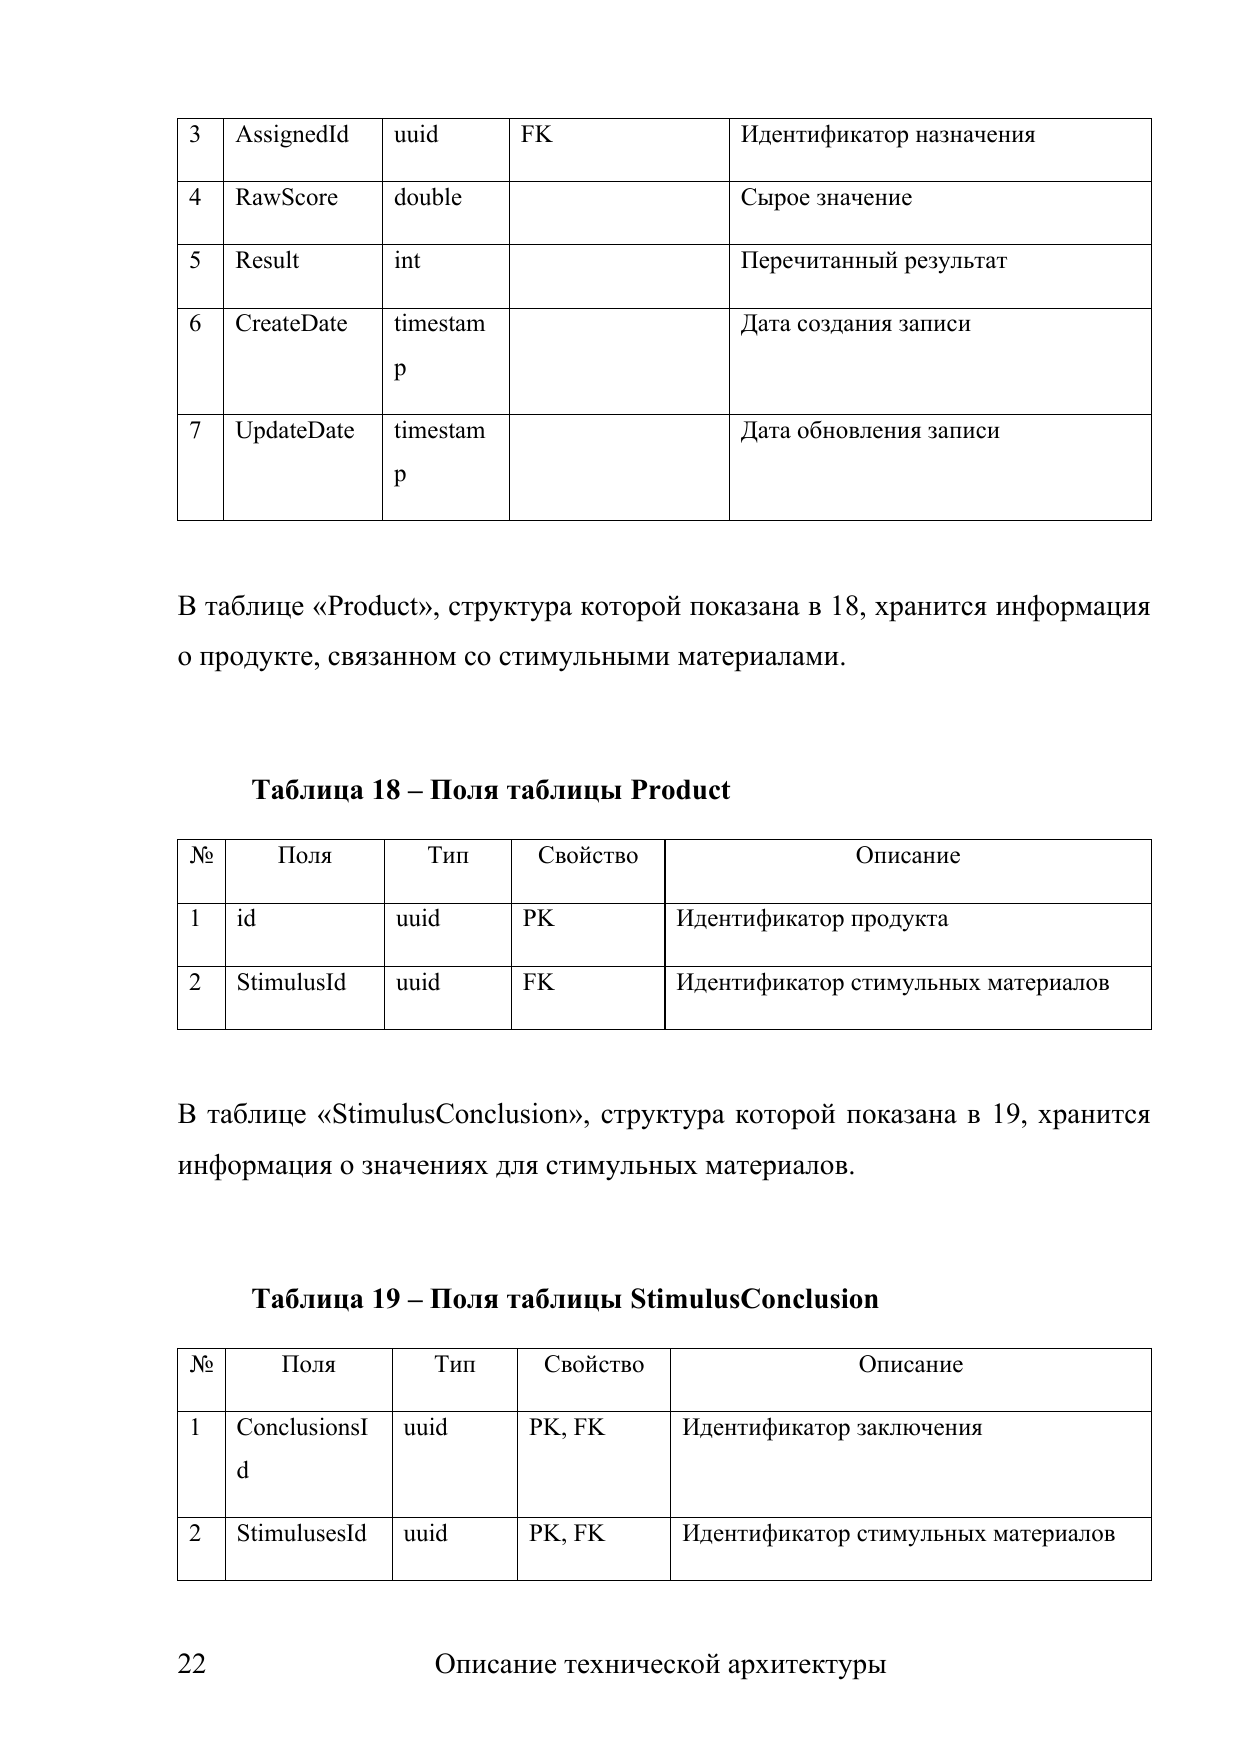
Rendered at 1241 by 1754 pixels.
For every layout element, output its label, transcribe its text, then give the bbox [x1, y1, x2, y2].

table_cell 1 [178, 1412, 225, 1517]
table_cell FK [510, 119, 729, 181]
table_cell Перечитанный результат [730, 245, 1151, 307]
text В таблице «StimulusConclusion», структура которой показана в 19, хранится информация о значениях для стимульных материалов. [177, 1097, 1152, 1181]
table_cell uuid [385, 904, 511, 966]
table_cell Дата обновления записи [730, 415, 1151, 520]
table_cell StimulusesId [226, 1518, 392, 1580]
table_header Поля [226, 1349, 392, 1411]
table_cell AssignedId [224, 119, 382, 181]
table_cell Дата создания записи [730, 309, 1151, 414]
table_header Поля [226, 840, 384, 902]
table_cell uuid [393, 1412, 517, 1517]
table_cell 6 [178, 309, 223, 414]
table_header Описание [666, 840, 1151, 902]
table_cell 5 [178, 245, 223, 307]
table_cell [510, 415, 729, 520]
table_cell 7 [178, 415, 223, 520]
table_cell StimulusId [226, 967, 384, 1029]
table_header Описание [671, 1349, 1151, 1411]
table_cell PK, FK [518, 1412, 670, 1517]
table_cell 4 [178, 182, 223, 244]
table_cell ConclusionsId [226, 1412, 392, 1517]
table_cell [510, 309, 729, 414]
table_cell Идентификатор стимульных материалов [666, 967, 1151, 1029]
table_cell PK [512, 904, 664, 966]
table_cell 2 [178, 967, 225, 1029]
table_cell int [383, 245, 509, 307]
table_header № [178, 840, 225, 902]
table_cell [510, 182, 729, 244]
table_cell Сырое значение [730, 182, 1151, 244]
table_cell 3 [178, 119, 223, 181]
table_cell id [226, 904, 384, 966]
table_cell uuid [385, 967, 511, 1029]
table_cell UpdateDate [224, 415, 382, 520]
table_cell Идентификатор заключения [671, 1412, 1151, 1517]
text В таблице «Product», структура которой показана в 18, хранится информация о продукте, связанном со стимульными материалами. [177, 588, 1152, 672]
table_header Тип [393, 1349, 517, 1411]
text Таблица 18 – Поля таблицы Product [251, 772, 1152, 806]
table_cell uuid [383, 119, 509, 181]
table_cell timestamp [383, 415, 509, 520]
text Таблица 19 – Поля таблицы StimulusConclusion [251, 1281, 1152, 1314]
table_cell FK [512, 967, 664, 1029]
table_cell Идентификатор назначения [730, 119, 1151, 181]
table_cell Идентификатор стимульных материалов [671, 1518, 1151, 1580]
table_cell 2 [178, 1518, 225, 1580]
table_cell double [383, 182, 509, 244]
table_header Тип [385, 840, 511, 902]
table_cell Идентификатор продукта [666, 904, 1151, 966]
table_header № [178, 1349, 225, 1411]
table_cell CreateDate [224, 309, 382, 414]
table_cell RawScore [224, 182, 382, 244]
table_cell 1 [178, 904, 225, 966]
table_header Свойство [518, 1349, 670, 1411]
table_cell PK, FK [518, 1518, 670, 1580]
table_cell timestamp [383, 309, 509, 414]
table_cell uuid [393, 1518, 517, 1580]
table_cell [510, 245, 729, 307]
table_cell Result [224, 245, 382, 307]
table_header Свойство [512, 840, 664, 902]
